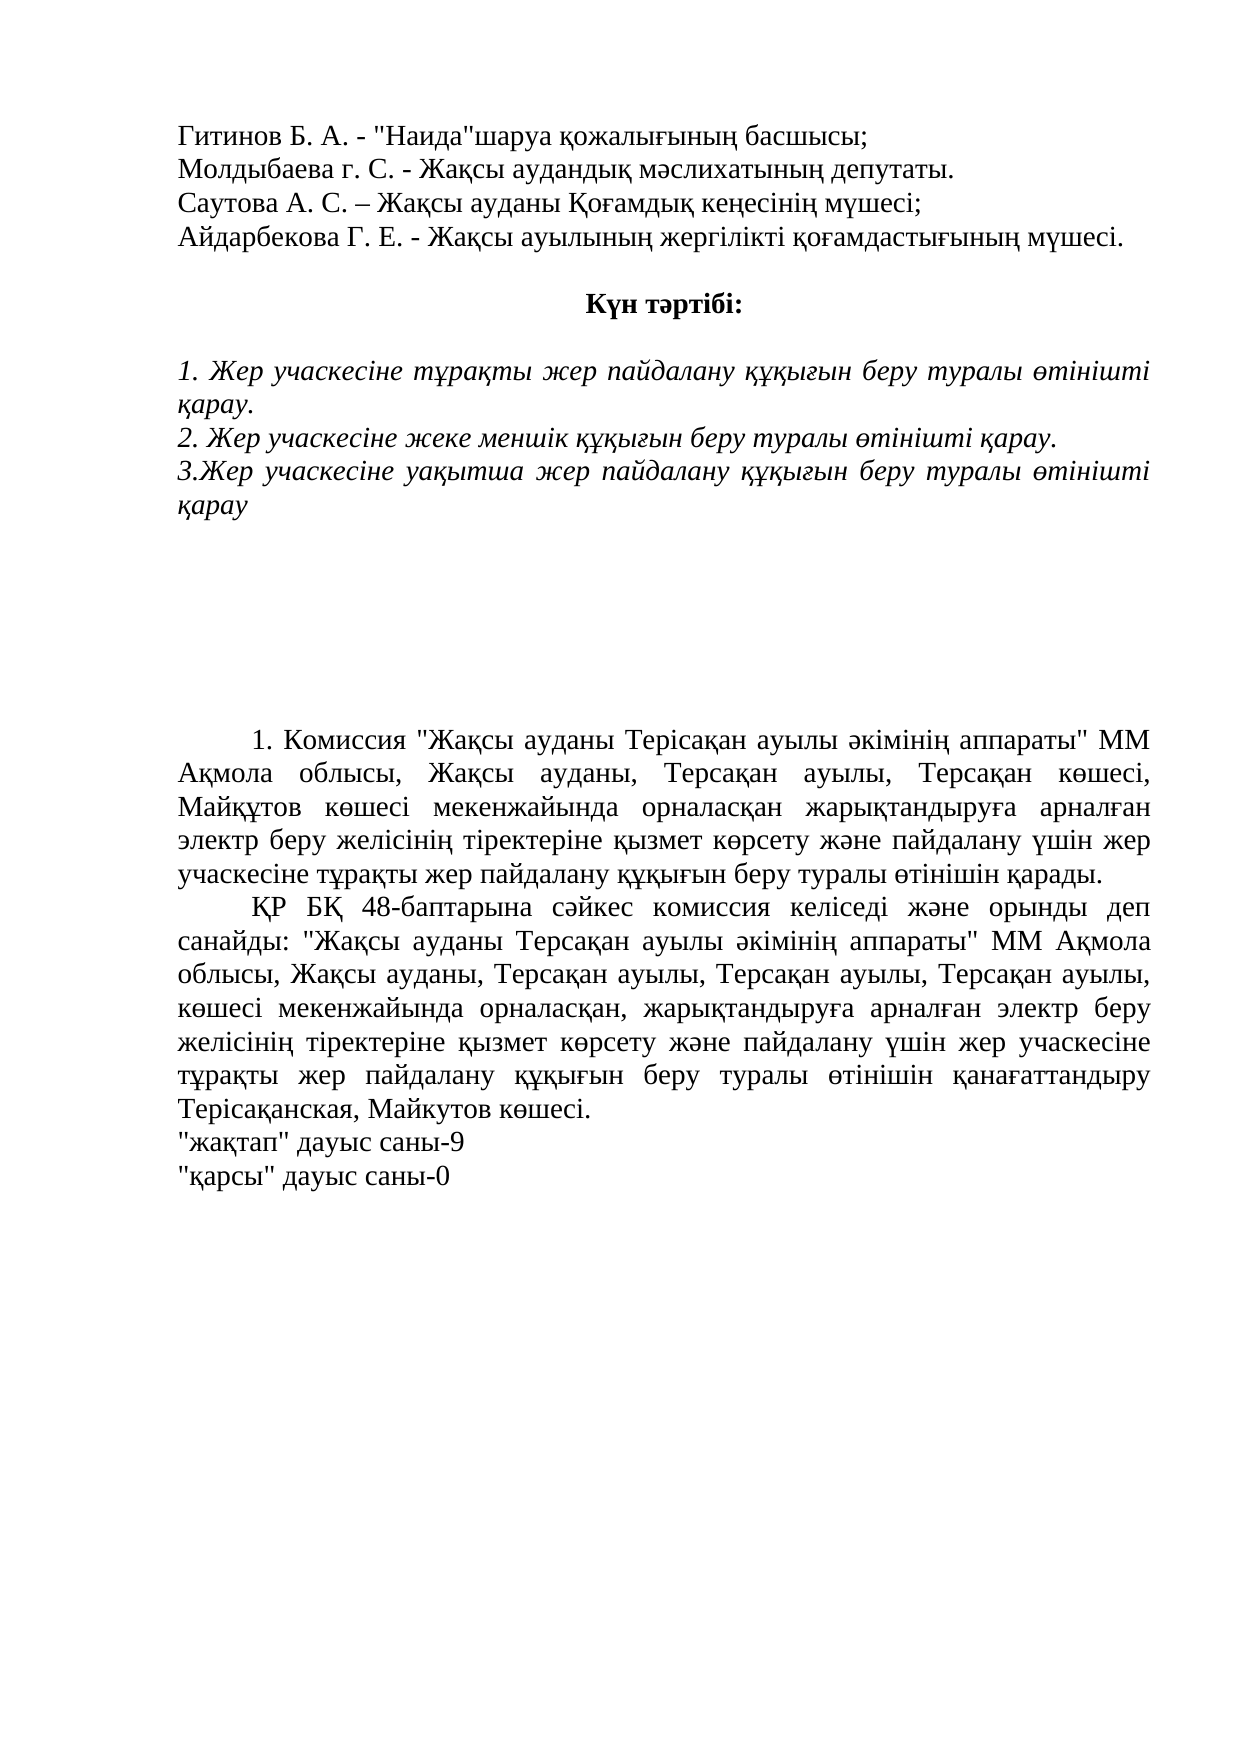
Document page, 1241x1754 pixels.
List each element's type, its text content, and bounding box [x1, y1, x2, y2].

subtitle "жақтап" дауыс саны-9 [177, 1124, 1152, 1158]
subtitle 2. Жер учаскесіне жеке меншік құқығын беру туралы өтінішті қарау. [177, 420, 1152, 453]
subtitle Айдарбекова Г. Е. - Жақсы ауылының жергілікті қоғамдастығының мүшесі. [177, 219, 1152, 252]
subtitle Күн тәртібі: [177, 286, 1152, 319]
subtitle ҚР БҚ 48-баптарына сәйкес комиссия келіседі және орынды деп санайды: "Жақсы ауданы Терсақан ауылы әкімінің аппараты" ММ Ақмола облысы, Жақсы ауданы, Терсақан ауылы, Терсақан ауылы, Терсақан ауылы, көшесі мекенжайында орналасқан, жарықтандыруға арналған электр беру желісінің тіректеріне қызмет көрсету және пайдалану үшін жер учаскесіне тұрақты жер пайдалану құқығын беру туралы өтінішін қанағаттандыру Терісақанская, Майкутов көшесі. [177, 889, 1152, 1124]
subtitle Молдыбаева г. С. - Жақсы аудандық мәслихатының депутаты. [177, 152, 1152, 185]
subtitle Саутова А. С. – Жақсы ауданы Қоғамдық кеңесінің мүшесі; [177, 185, 1152, 219]
subtitle 3.Жер учаскесіне уақытша жер пайдалану құқығын беру туралы өтінішті қарау [177, 453, 1152, 521]
subtitle "қарсы" дауыс саны-0 [177, 1158, 1152, 1191]
subtitle Гитинов Б. А. - "Наида"шаруа қожалығының басшысы; [177, 118, 1152, 152]
subtitle 1. Жер учаскесіне тұрақты жер пайдалану құқығын беру туралы өтінішті қарау. [177, 353, 1152, 420]
subtitle 1. Комиссия "Жақсы ауданы Терісақан ауылы әкімінің аппараты" ММ Ақмола облысы, Жақсы ауданы, Терсақан ауылы, Терсақан көшесі, Майқұтов көшесі мекенжайында орналасқан жарықтандыруға арналған электр беру желісінің тіректеріне қызмет көрсету және пайдалану үшін жер учаскесіне тұрақты жер пайдалану құқығын беру туралы өтінішін қарады. [177, 722, 1152, 889]
